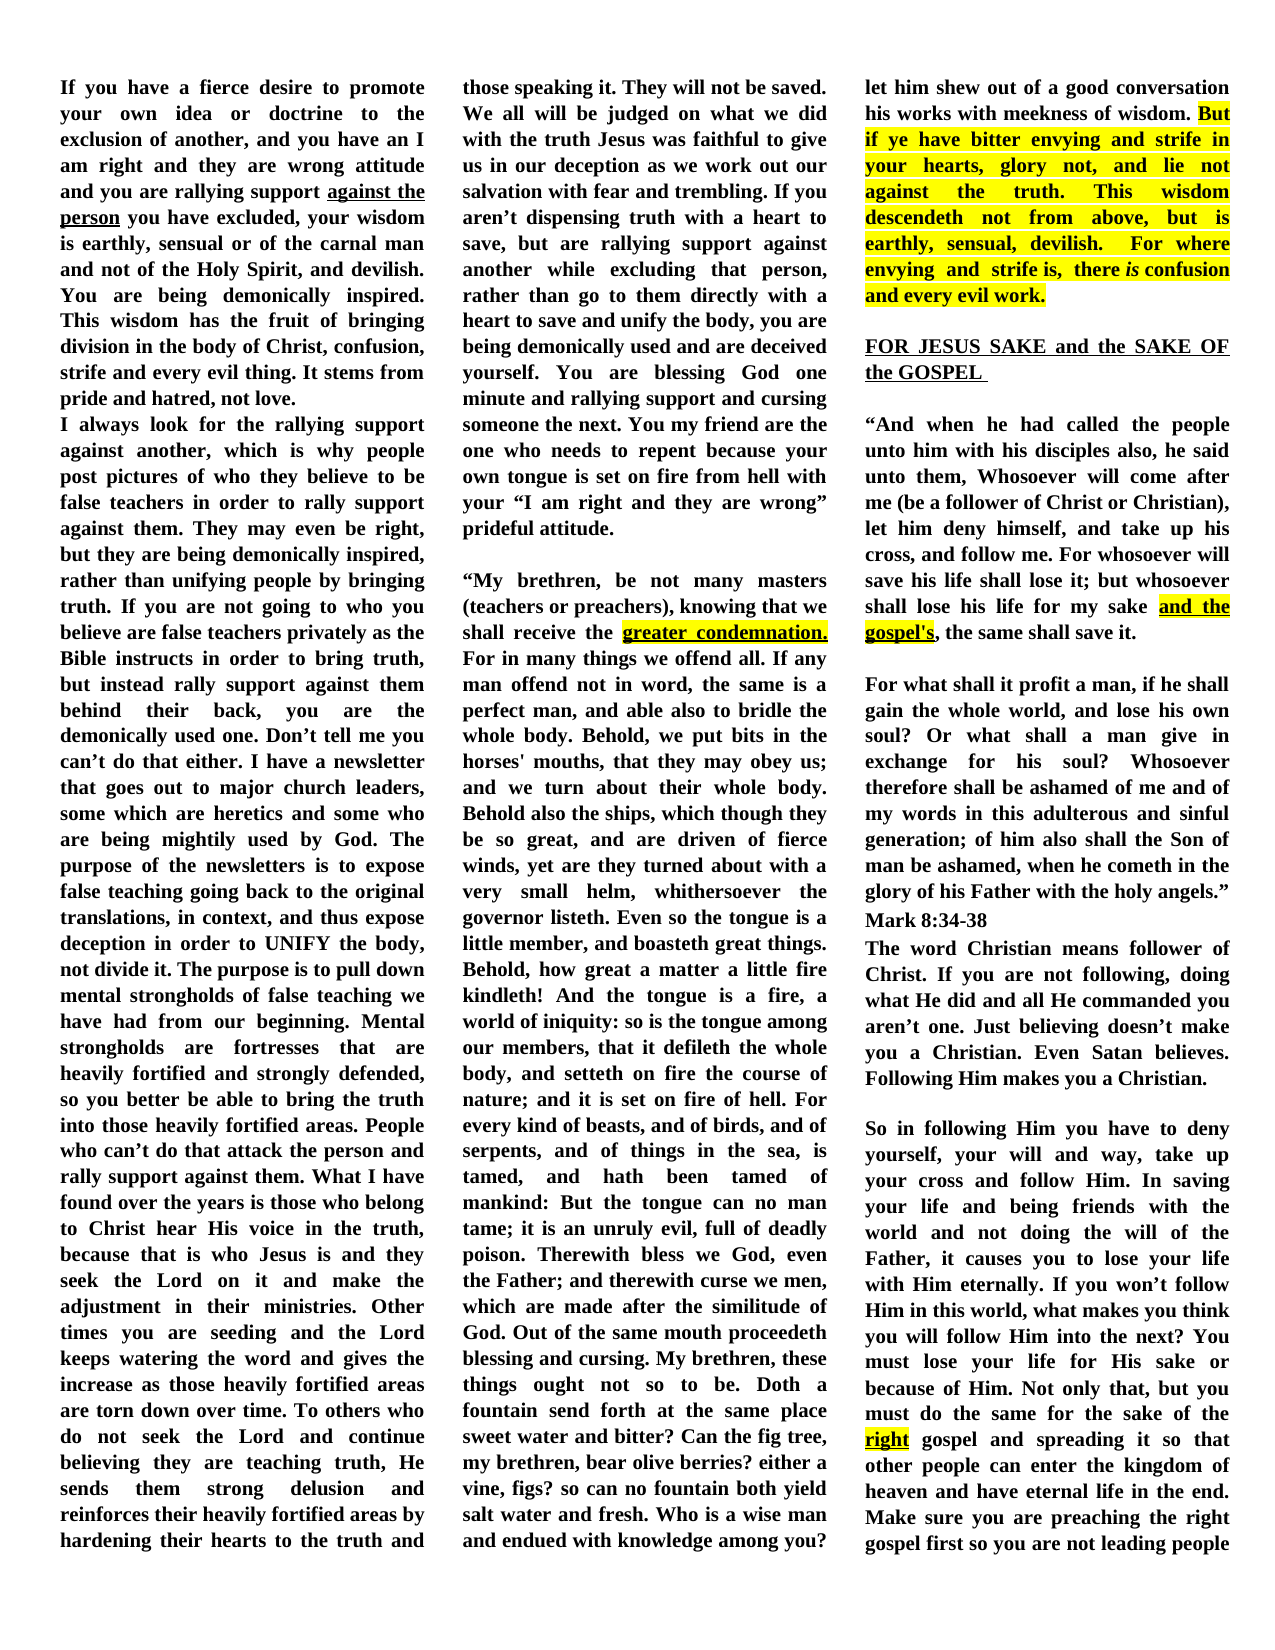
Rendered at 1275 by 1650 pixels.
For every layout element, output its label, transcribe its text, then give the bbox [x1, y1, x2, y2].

text If you have a fierce desire to promote your own idea or doctrine to the exclusion of another, and you have an I am right and they are wrong attitude and you are rallying support against the person you have excluded, your wisdom is earthly, sensual or of the carnal man and not of the Holy Spirit, and devilish. You are being demonically inspired. This wisdom has the fruit of bringing division in the body of Christ, confusion, strife and every evil thing. It stems from pride and hatred, not love. [60, 75, 425, 410]
text The word Christian means follower of Christ. If you are not following, doing what He did and all He commanded you aren’t one. Just believing doesn’t make you a Christian. Even Satan believes. Following Him makes you a Christian. [865, 936, 1230, 1090]
text “My brethren, be not many masters (teachers or preachers), knowing that we shall receive the greater condemnation. For in many things we offend all. If any man offend not in word, the same is a perfect man, and able also to bridle the whole body. Behold, we put bits in the horses' mouths, that they may obey us; and we turn about their whole body. Behold also the ships, which though they be so great, and are driven of fierce winds, yet are they turned about with a very small helm, whithersoever the governor listeth. Even so the tongue is a little member, and boasteth great things. Behold, how great a matter a little fire kindleth! And the tongue is a fire, a world of iniquity: so is the tongue among our members, that it defileth the whole body, and setteth on fire the course of nature; and it is set on fire of hell. For every kind of beasts, and of birds, and of serpents, and of things in the sea, is tamed, and hath been tamed of mankind: But the tongue can no man tame; it is an unruly evil, full of deadly poison. Therewith bless we God, even the Father; and therewith curse we men, which are made after the similitude of God. Out of the same mouth proceedeth blessing and cursing. My brethren, these things ought not so to be. Doth a fountain send forth at the same place sweet water and bitter? Can the fig tree, my brethren, bear olive berries? either a vine, figs? so can no fountain both yield salt water and fresh. Who is a wise man and endued with knowledge among you? let him shew out of a good conversation his works with meekness of wisdom. But if ye have bitter envying and strife in your hearts, glory not, and lie not against the truth. This wisdom descendeth not from above, but is earthly, sensual, devilish. For where envying and strife is, there is confusion and every evil work. [462, 568, 827, 1552]
text FOR JESUS SAKE and the SAKE OF the GOSPEL [865, 356, 1230, 384]
text I always look for the rallying support against another, which is why people post pictures of who they believe to be false teachers in order to rally support against them. They may even be right, but they are being demonically inspired, rather than unifying people by bringing truth. If you are not going to who you believe are false teachers privately as the Bible instructs in order to bring truth, but instead rally support against them behind their back, you are the demonically used one. Don’t tell me you can’t do that either. I have a newsletter that goes out to major church leaders, some which are heretics and some who are being mightily used by God. The purpose of the newsletters is to expose false teaching going back to the original translations, in context, and thus expose deception in order to UNIFY the body, not divide it. The purpose is to pull down mental strongholds of false teaching we have had from our beginning. Mental strongholds are fortresses that are heavily fortified and strongly defended, so you better be able to bring the truth into those heavily fortified areas. People who can’t do that attack the person and rally support against them. What I have found over the years is those who belong to Christ hear His voice in the truth, because that is who Jesus is and they seek the Lord on it and make the adjustment in their ministries. Other times you are seeding and the Lord keeps watering the word and gives the increase as those heavily fortified areas are torn down over time. To others who do not seek the Lord and continue believing they are teaching truth, He sends them strong delusion and reinforces their heavily fortified areas by hardening their hearts to the truth and those speaking it. They will not be saved. We all will be judged on what we did with the truth Jesus was faithful to give us in our deception as we work out our salvation with fear and trembling. If you aren’t dispensing truth with a heart to save, but are rallying support against another while excluding that person, rather than go to them directly with a heart to save and unify the body, you are being demonically used and are deceived yourself. You are blessing God one minute and rallying support and cursing someone the next. You my friend are the one who needs to repent because your own tongue is set on fire from hell with your “I am right and they are wrong” prideful attitude. [60, 412, 425, 1552]
text “And when he had called the people unto him with his disciples also, he said unto them, Whosoever will come after me (be a follower of Christ or Christian), let him deny himself, and take up his cross, and follow me. For whosoever will save his life shall lose it; but whosoever shall lose his life for my sake and the gospel's, the same shall save it. [865, 412, 1230, 644]
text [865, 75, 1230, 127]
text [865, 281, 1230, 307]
text FOR JESUS SAKE and the SAKE OF the GOSPEL [865, 334, 1230, 355]
text For what shall it profit a man, if he shall gain the whole world, and lose his own soul? Or what shall a man give in exchange for his soul? Whosoever therefore shall be ashamed of me and of my words in this adulterous and sinful generation; of him also shall the Son of man be ashamed, when he cometh in the glory of his Father with the holy angels.” Mark‬ [865, 672, 1230, 934]
text I always look for the rallying support against another, which is why people post pictures of who they believe to be false teachers in order to rally support against them. They may even be right, but they are being demonically inspired, rather than unifying people by bringing truth. If you are not going to who you believe are false teachers privately as the Bible instructs in order to bring truth, but instead rally support against them behind their back, you are the demonically used one. Don’t tell me you can’t do that either. I have a newsletter that goes out to major church leaders, some which are heretics and some who are being mightily used by God. The purpose of the newsletters is to expose false teaching going back to the original translations, in context, and thus expose deception in order to UNIFY the body, not divide it. The purpose is to pull down mental strongholds of false teaching we have had from our beginning. Mental strongholds are fortresses that are heavily fortified and strongly defended, so you better be able to bring the truth into those heavily fortified areas. People who can’t do that attack the person and rally support against them. What I have found over the years is those who belong to Christ hear His voice in the truth, because that is who Jesus is and they seek the Lord on it and make the adjustment in their ministries. Other times you are seeding and the Lord keeps watering the word and gives the increase as those heavily fortified areas are torn down over time. To others who do not seek the Lord and continue believing they are teaching truth, He sends them strong delusion and reinforces their heavily fortified areas by hardening their hearts to the truth and those speaking it. They will not be saved. We all will be judged on what we did with the truth Jesus was faithful to give us in our deception as we work out our salvation with fear and trembling. If you aren’t dispensing truth with a heart to save, but are rallying support against another while excluding that person, rather than go to them directly with a heart to save and unify the body, you are being demonically used and are deceived yourself. You are blessing God one minute and rallying support and cursing someone the next. You my friend are the one who needs to repent because your own tongue is set on fire from hell with your “I am right and they are wrong” prideful attitude. [462, 75, 827, 540]
